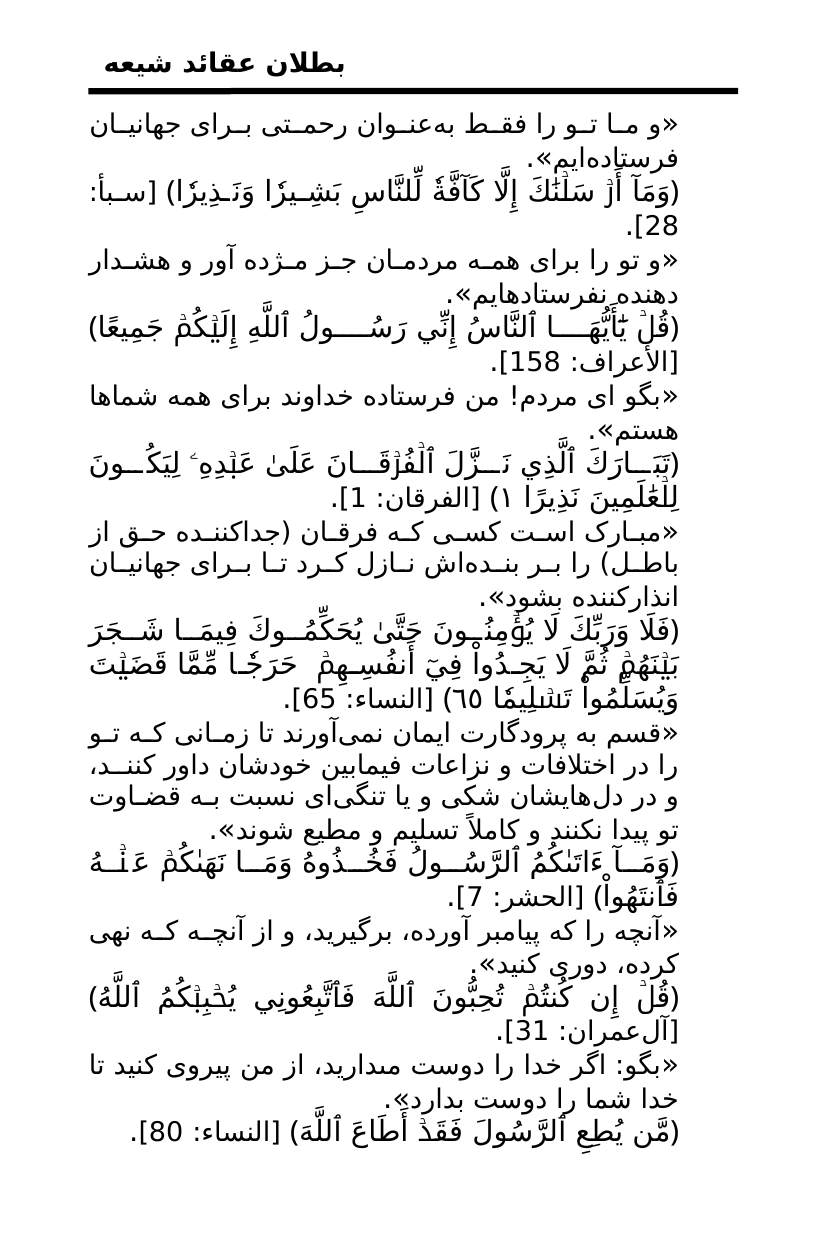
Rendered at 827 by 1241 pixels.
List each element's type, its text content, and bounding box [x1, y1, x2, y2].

text «و تو را براى همه مردمان جز مژده آور و هشدار دهنده نفرستاده‏ایم‏‏». [89, 242, 679, 310]
text ﴿قُلۡ إِن كُنتُمۡ تُحِبُّونَ ٱللَّهَ فَٱتَّبِعُونِي يُحۡبِبۡكُمُ ٱللَّهُ﴾ [آل‌عمران: 31]. [89, 981, 679, 1047]
text ﴿وَمَآ أَرۡسَلۡنَٰكَ إِلَّا كَآفَّةٗ لِّلنَّاسِ بَشِيرٗا وَنَذِيرٗا﴾ [سبأ: 28]. [89, 174, 679, 242]
text «آنچه را كه پیامبر آورده، برگیرید، و از آنچه كه نهی كرده، دوری كنید». [89, 913, 679, 981]
text «بگو: اگر خدا را دوست مى‏دارید، از من پیروى كنید تا خدا شما را دوست بدارد». [89, 1047, 679, 1115]
text «و ما تو را فقط به‌عنوان رحمتی برای جهانیان فرستاده‌ایم». [89, 106, 679, 174]
text ﴿فَلَا وَرَبِّكَ لَا يُؤۡمِنُونَ حَتَّىٰ يُحَكِّمُوكَ فِيمَا شَجَرَ بَيۡنَهُمۡ ثُمَّ لَا يَجِدُواْ فِيٓ أَنفُسِهِمۡ حَرَجٗا مِّمَّا قَضَيۡتَ وَيُسَلِّمُواْ تَسۡلِيمٗا ٦٥﴾ [النساء: 65]. [89, 613, 679, 715]
text «مبارک است كسی كه فرقان (جداكننده حق از باطل) را بر بنده‌اش نازل كرد تا برای جهانیان انذاركننده بشود». [89, 514, 679, 613]
text ﴿قُلۡ يَٰٓأَيُّهَا ٱلنَّاسُ إِنِّي رَسُولُ ٱللَّهِ إِلَيۡكُمۡ جَمِيعًا﴾ [الأعراف: 158]. [89, 310, 679, 378]
text «قسم به پرودگارت ایمان نمی‌آورند تا زمانی كه تو را در اختلافات و نزاعات فیمابین خودشان داور كنند، و در دل‌هایشان شكی و یا تنگی‌ای نسبت به قضاوت تو پیدا نكنند و كاملاً تسلیم و مطیع شوند». [89, 715, 679, 846]
text ﴿مَّن يُطِعِ ٱلرَّسُولَ فَقَدۡ أَطَاعَ ٱللَّهَ﴾ [النساء: 80]. [89, 1115, 679, 1148]
text «بگو ای مردم! من فرستاده خداوند برای همه شماها هستم». [89, 378, 679, 446]
text ﴿وَمَآ ءَاتَىٰكُمُ ٱلرَّسُولُ فَخُذُوهُ وَمَا نَهَىٰكُمۡ عَنۡهُ فَٱنتَهُواْ﴾ [الحشر: 7]. [89, 846, 679, 913]
text ﴿تَبَارَكَ ٱلَّذِي نَزَّلَ ٱلۡفُرۡقَانَ عَلَىٰ عَبۡدِهِۦ لِيَكُونَ لِلۡعَٰلَمِينَ نَذِيرًا ١﴾ [الفرقان: 1]. [89, 446, 679, 514]
